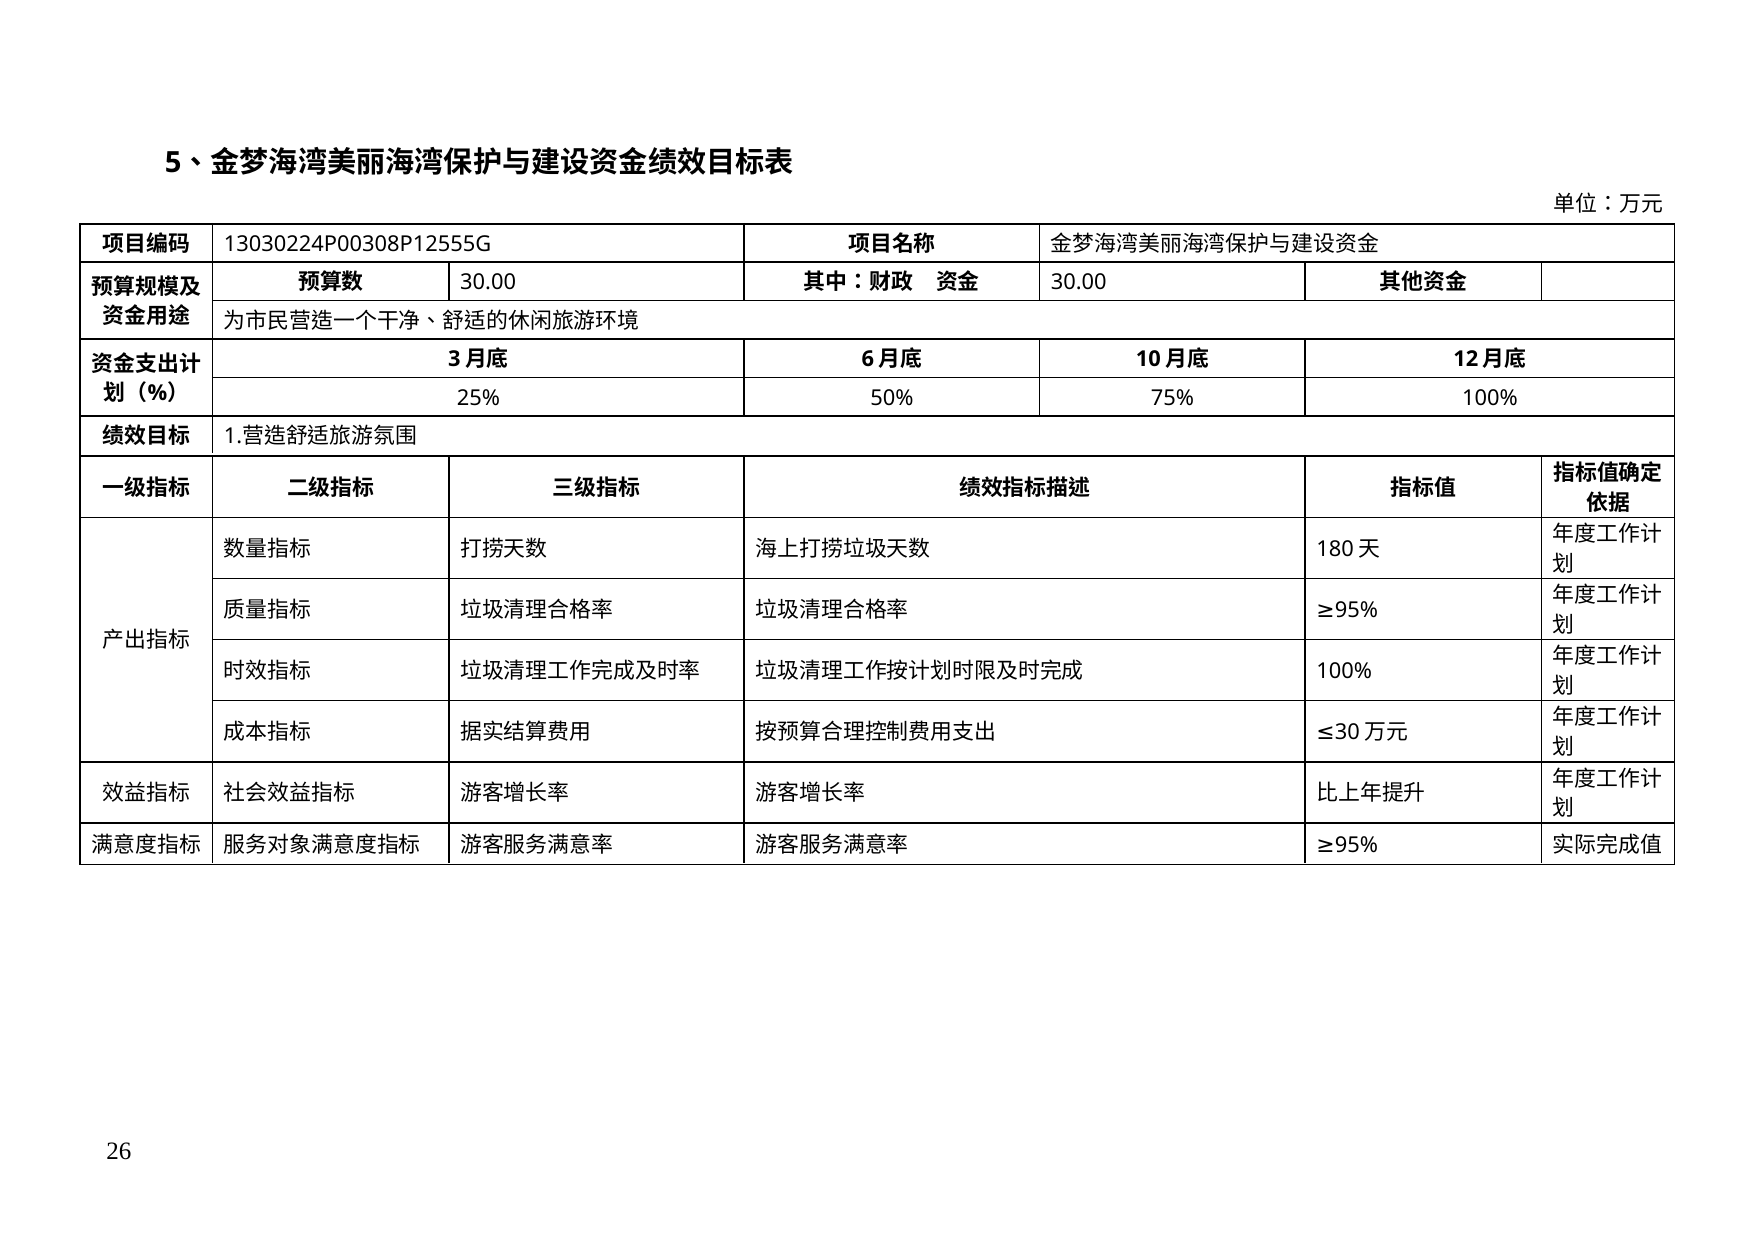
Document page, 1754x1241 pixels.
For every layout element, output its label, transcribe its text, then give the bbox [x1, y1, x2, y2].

table_cell 金梦海湾美丽海湾保护与建设资金 [1040, 225, 1674, 261]
table_cell 项目编码 [81, 225, 212, 261]
table_cell 75% [1040, 378, 1304, 415]
table_cell 游客增长率 [450, 763, 743, 822]
table_cell 时效指标 [213, 640, 448, 700]
table_cell 100% [1306, 378, 1674, 415]
table_cell 资金支出计划（%） [81, 340, 212, 415]
table_cell 25% [213, 378, 743, 415]
table_cell 游客服务满意率 [745, 824, 1304, 863]
table_cell 打捞天数 [450, 518, 743, 577]
table_cell 其他资金 [1306, 263, 1541, 300]
table_cell 项目名称 [745, 225, 1039, 261]
table_cell 据实结算费用 [450, 701, 743, 761]
table_header 单位：万元 [81, 183, 1674, 223]
table_cell 1.营造舒适旅游氛围 [213, 417, 1674, 453]
table_cell 3月底 [213, 340, 743, 377]
table_cell 12月底 [1306, 340, 1674, 377]
table_cell 服务对象满意度指标 [213, 824, 448, 863]
table_header 二级指标 [213, 457, 448, 516]
table_cell 年度工作计划 [1542, 763, 1674, 822]
table_cell 游客增长率 [745, 763, 1304, 822]
table_cell 年度工作计划 [1542, 640, 1674, 700]
table_cell 满意度指标 [81, 824, 212, 863]
table_cell 13030224P00308P12555G [213, 225, 743, 261]
table_cell 50% [745, 378, 1039, 415]
table_header 三级指标 [450, 457, 743, 516]
table_cell 海上打捞垃圾天数 [745, 518, 1304, 577]
table_cell 为市民营造一个干净、舒适的休闲旅游环境 [213, 301, 1674, 338]
table_cell 实际完成值 [1542, 824, 1674, 863]
table_cell 产出指标 [81, 518, 212, 761]
table_cell 预算数 [213, 263, 448, 300]
table_cell 绩效目标 [81, 417, 212, 453]
table_header 绩效指标描述 [745, 457, 1304, 516]
table_cell 按预算合理控制费用支出 [745, 701, 1304, 761]
table_cell 年度工作计划 [1542, 579, 1674, 639]
table_cell 数量指标 [213, 518, 448, 577]
table_cell 社会效益指标 [213, 763, 448, 822]
table_cell 垃圾清理合格率 [450, 579, 743, 639]
table_cell ≥95% [1306, 579, 1541, 639]
table_cell 年度工作计划 [1542, 518, 1674, 577]
table_cell 垃圾清理工作按计划时限及时完成 [745, 640, 1304, 700]
table_cell 30.00 [1040, 263, 1304, 300]
text 5、金梦海湾美丽海湾保护与建设资金绩效目标表 [106, 142, 1648, 181]
table_cell ≥95% [1306, 824, 1541, 863]
table_cell 100% [1306, 640, 1541, 700]
table_cell 垃圾清理合格率 [745, 579, 1304, 639]
table_cell 180天 [1306, 518, 1541, 577]
table_header 指标值 [1306, 457, 1541, 516]
table_cell 10月底 [1040, 340, 1304, 377]
table_header 指标值确定依据 [1542, 457, 1674, 516]
table_cell 30.00 [450, 263, 743, 300]
table_cell 比上年提升 [1306, 763, 1541, 822]
table_cell 效益指标 [81, 763, 212, 822]
table_cell ≤30万元 [1306, 701, 1541, 761]
table_cell [1542, 263, 1674, 300]
table_cell 其中：财政 资金 [745, 263, 1039, 300]
table_cell 垃圾清理工作完成及时率 [450, 640, 743, 700]
table_cell 成本指标 [213, 701, 448, 761]
table_cell 质量指标 [213, 579, 448, 639]
table_header 一级指标 [81, 457, 212, 516]
table_cell 6月底 [745, 340, 1039, 377]
table_cell 预算规模及资金用途 [81, 263, 212, 338]
table_cell 年度工作计划 [1542, 701, 1674, 761]
table_cell 游客服务满意率 [450, 824, 743, 863]
